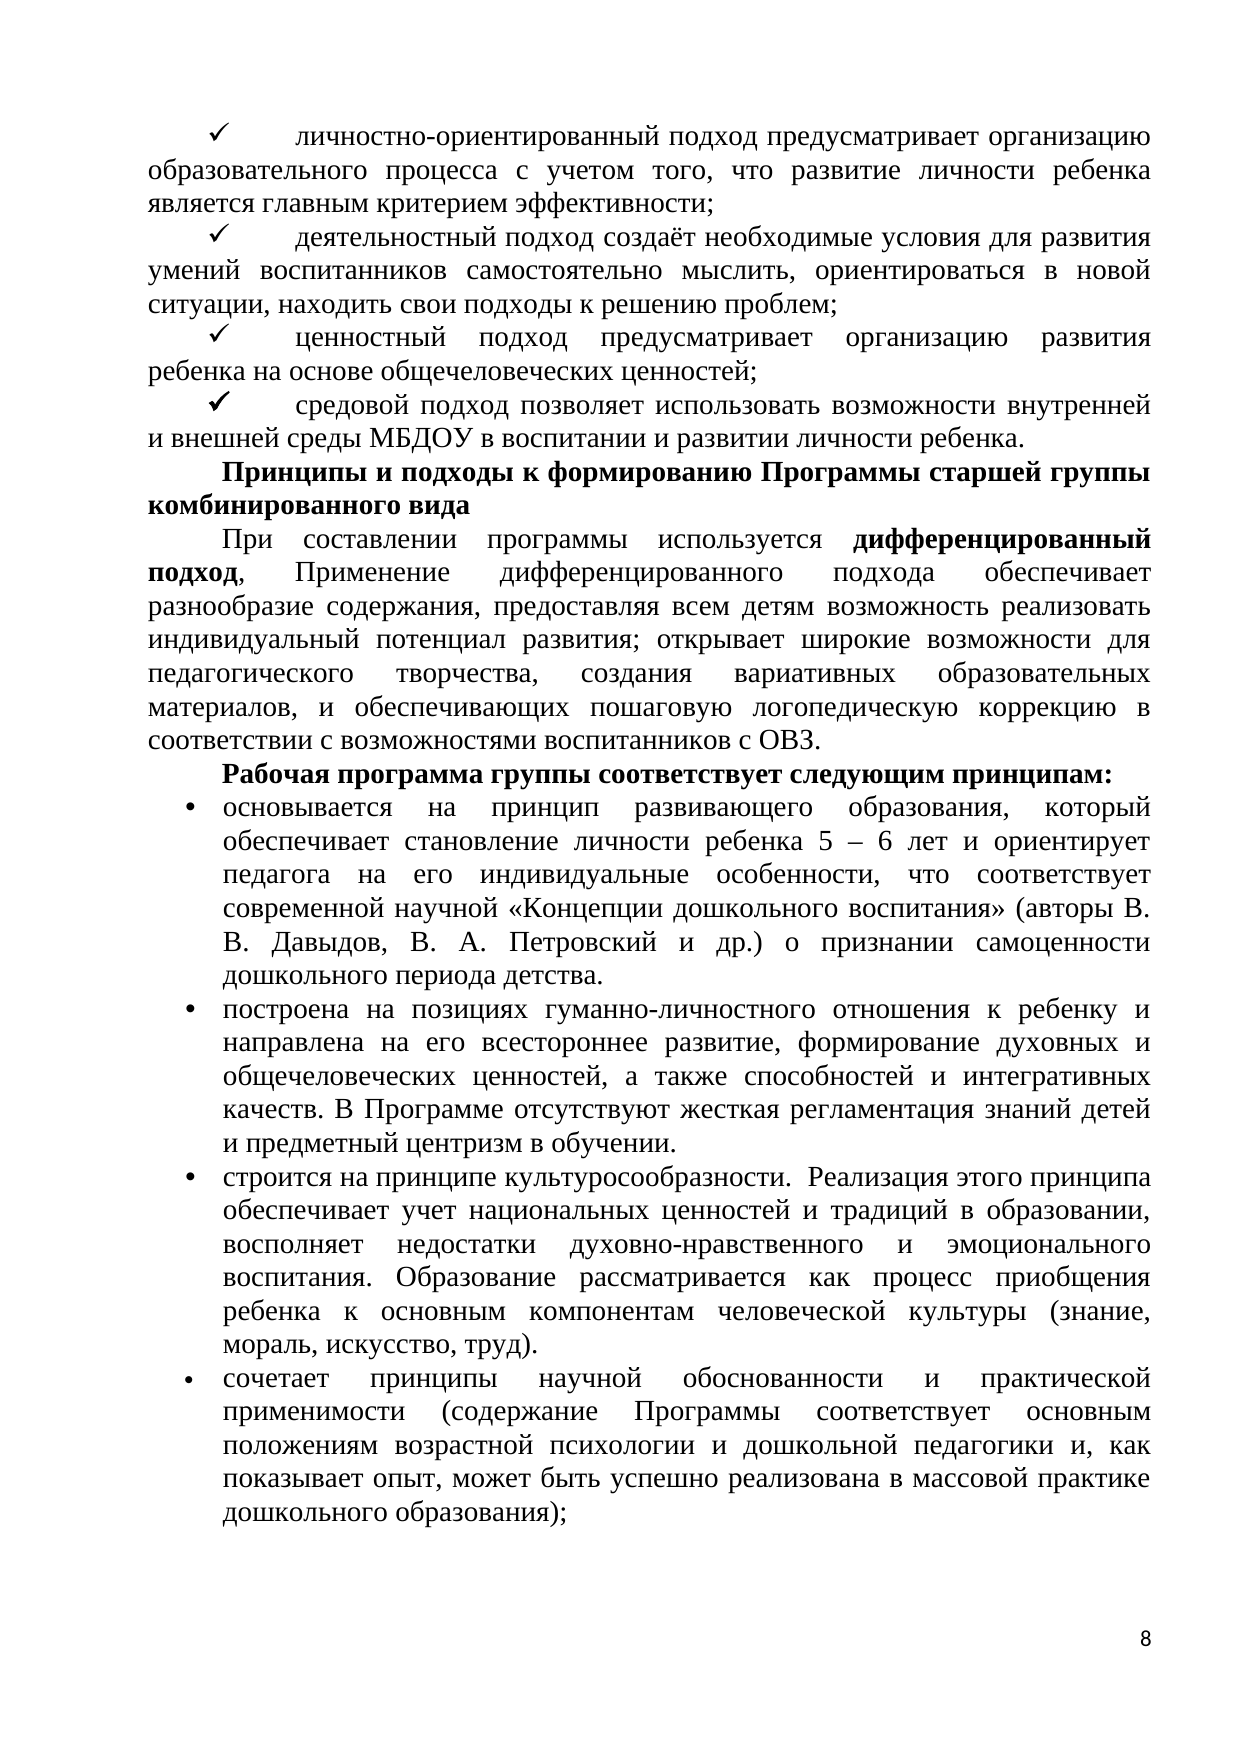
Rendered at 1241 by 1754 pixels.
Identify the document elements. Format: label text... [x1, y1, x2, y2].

list средовой подход позволяет использовать возможности внутренней и внешней среды МБДОУ в воспитании и развитии личности ребенка. [148, 387, 1152, 454]
list построена на позициях гуманно-личностного отношения к ребенку и направлена на его всестороннее развитие, формирование духовных и общечеловеческих ценностей, а также способностей и интегративных качеств. В Программе отсутствуют жесткая регламентация знаний детей и предметный центризм в обучении. [185, 991, 1152, 1158]
list личностно-ориентированный подход предусматривает организацию образовательного процесса с учетом того, что развитие личности ребенка является главным критерием эффективности; [148, 118, 1152, 219]
list деятельностный подход создаёт необходимые условия для развития умений воспитанников самостоятельно мыслить, ориентироваться в новой ситуации, находить свои подходы к решению проблем; [148, 219, 1152, 319]
list ценностный подход предусматривает организацию развития ребенка на основе общечеловеческих ценностей; [148, 319, 1152, 387]
text Рабочая программа группы соответствует следующим принципам: [148, 756, 1152, 789]
list основывается на принцип развивающего образования, который обеспечивает становление личности ребенка 5 – 6 лет и ориентирует педагога на его индивидуальные особенности, что соответствует современной научной «Концепции дошкольного воспитания» (авторы В. В. Давыдов, В. А. Петровский и др.) о признании самоценности дошкольного периода детства. [185, 789, 1152, 991]
text Принципы и подходы к формированию Программы старшей группы комбинированного вида [148, 454, 1152, 521]
list строится на принципе культуросообразности. Реализация этого принципа обеспечивает учет национальных ценностей и традиций в образовании, восполняет недостатки духовно-нравственного и эмоционального воспитания. Образование рассматривается как процесс приобщения ребенка к основным компонентам человеческой культуры (знание, мораль, искусство, труд). [185, 1158, 1152, 1360]
text При составлении программы используется дифференцированный подход, Применение дифференцированного подхода обеспечивает разнообразие содержания, предоставляя всем детям возможность реализовать индивидуальный потенциал развития; открывает широкие возможности для педагогического творчества, создания вариативных образовательных материалов, и обеспечивающих пошаговую логопедическую коррекцию в соответствии с возможностями воспитанников с ОВЗ. [148, 521, 1152, 756]
list сочетает принципы научной обоснованности и практической применимости (содержание Программы соответствует основным положениям возрастной психологии и дошкольной педагогики и, как показывает опыт, может быть успешно реализована в массовой практике дошкольного образования); [185, 1360, 1152, 1528]
